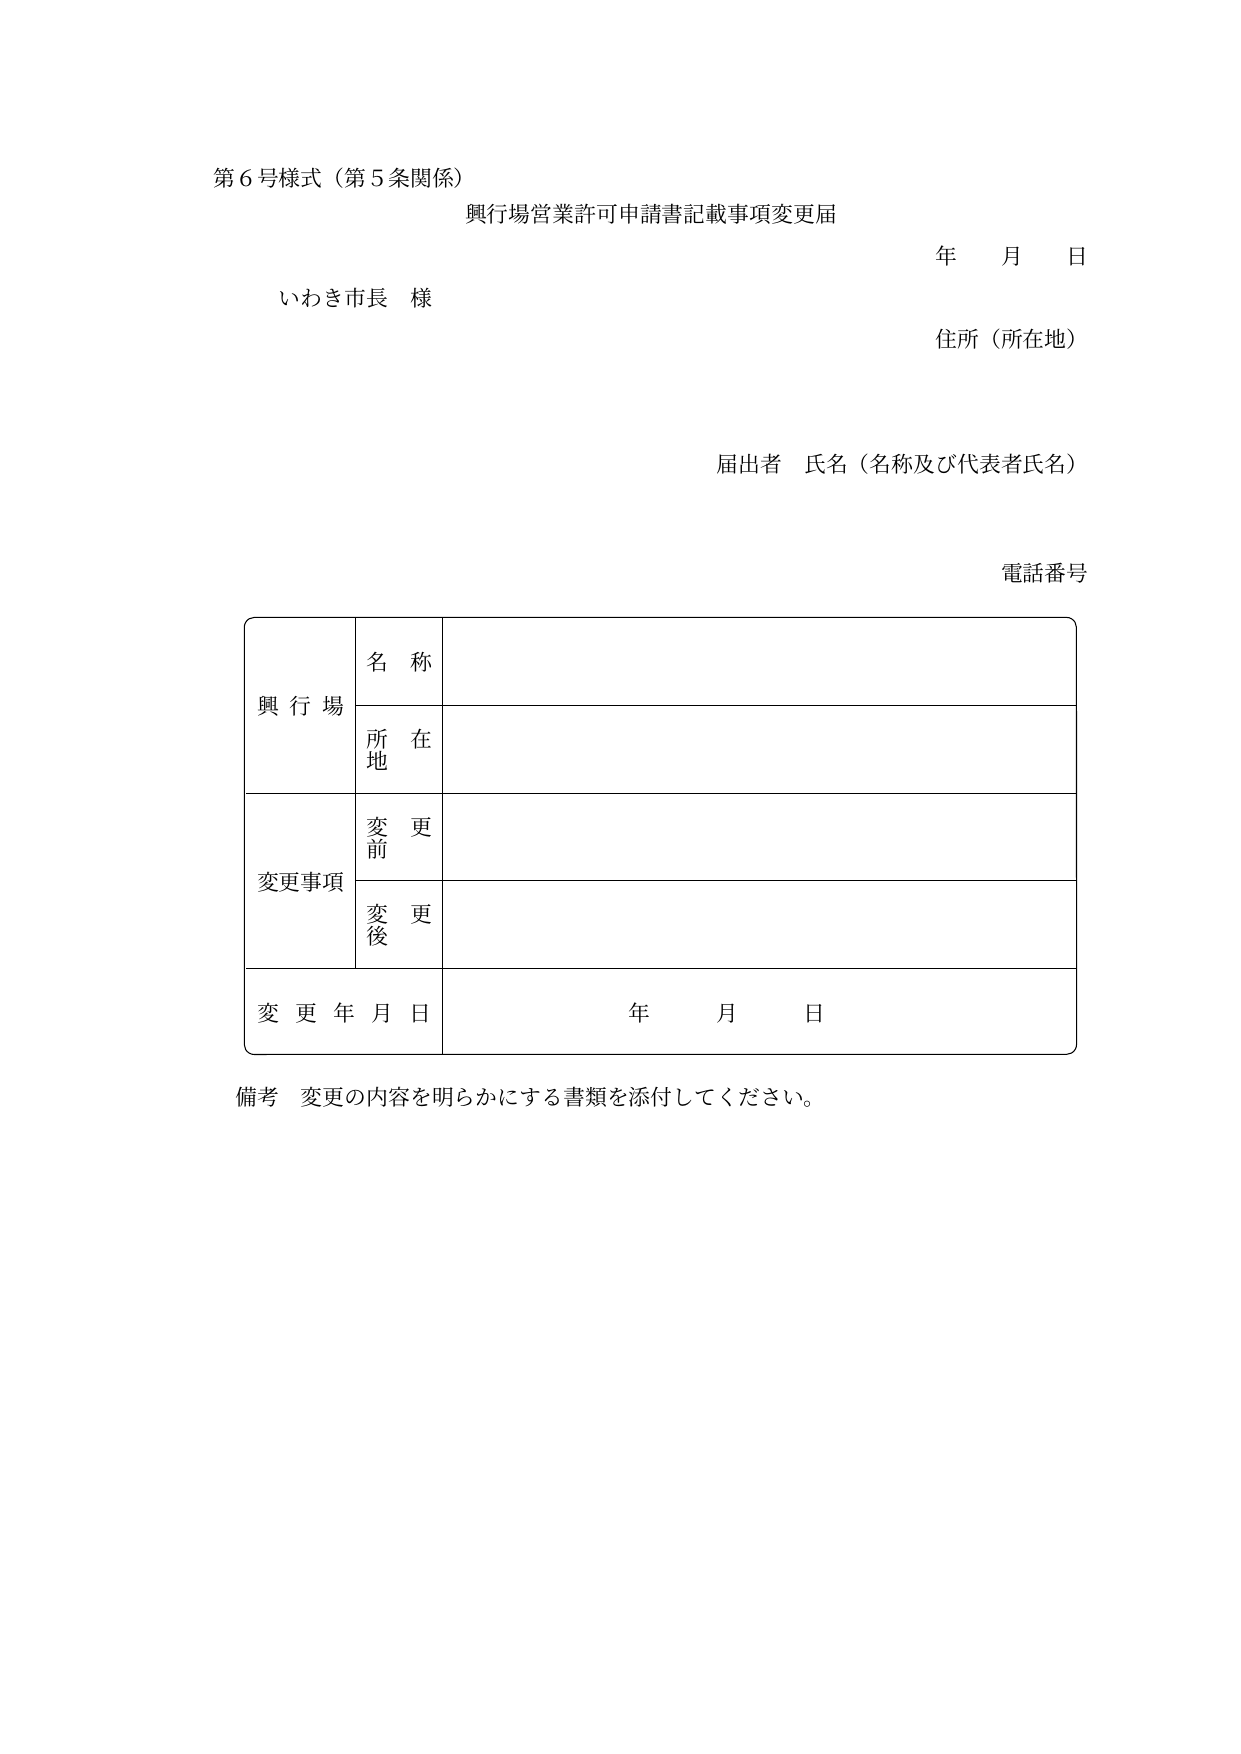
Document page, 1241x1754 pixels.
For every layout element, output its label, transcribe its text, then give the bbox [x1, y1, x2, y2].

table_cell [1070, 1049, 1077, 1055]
text いわき市長 様 [213, 276, 1088, 318]
text 住所（所在地） [213, 318, 1088, 359]
table_cell [443, 794, 1076, 880]
table_cell 変更後 [356, 881, 442, 968]
table_cell [443, 706, 1075, 793]
table_header 興行場 [246, 618, 355, 793]
table_header 名称 [356, 618, 442, 705]
table_cell 年 月 日 [443, 969, 1076, 1053]
table_cell 変更前 [356, 794, 442, 880]
table_cell 所在地 [356, 706, 442, 793]
text 興行場営業許可申請書記載事項変更届 [213, 193, 1088, 234]
table_cell [443, 881, 1076, 968]
table_header [443, 618, 1075, 705]
table_cell 変更年月日 [246, 969, 442, 1053]
table_cell 変更事項 [246, 794, 355, 968]
text 備考 変更の内容を明らかにする書類を添付してください。 [213, 1080, 1088, 1112]
text 電話番号 [213, 551, 1088, 593]
text 第６号様式（第５条関係） [213, 161, 1088, 193]
text 届出者 氏名（名称及び代表者氏名） [213, 443, 1088, 484]
text 年 月 日 [213, 234, 1088, 276]
